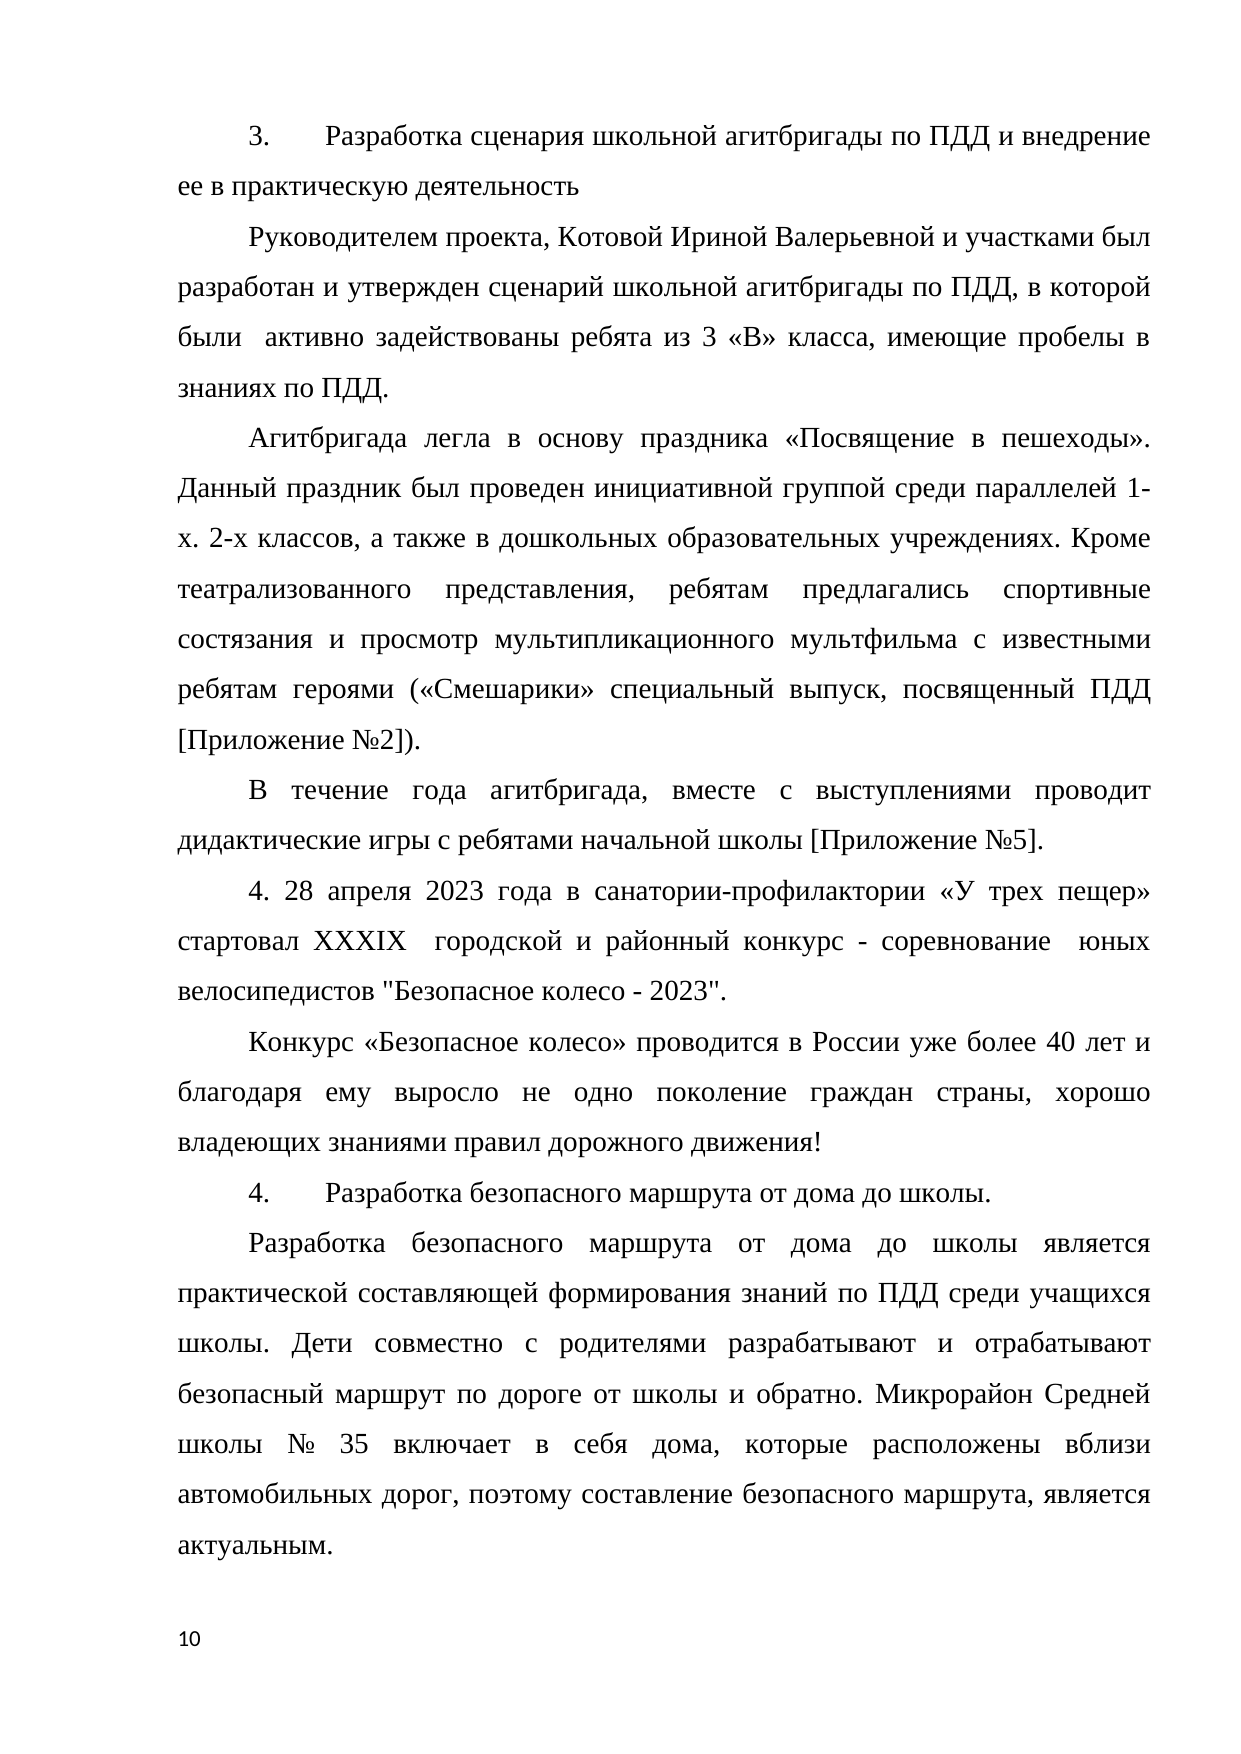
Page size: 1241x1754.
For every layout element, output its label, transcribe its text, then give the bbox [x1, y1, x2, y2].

text В течение года агитбригада, вместе с выступлениями проводит дидактические игры с ребятами начальной школы [Приложение №5]. [177, 772, 1152, 856]
list Разработка сценария школьной агитбригады по ПДД и внедрение ее в практическую деятельность [177, 118, 1152, 202]
text Руководителем проекта, Котовой Ириной Валерьевной и участками был разработан и утвержден сценарий школьной агитбригады по ПДД, в которой были активно задействованы ребята из 3 «В» класса, имеющие пробелы в знаниях по ПДД. [177, 219, 1152, 403]
text 4. 28 апреля 2023 года в санатории-профилактории «У трех пещер» стартовал XXXIX городской и районный конкурс - соревнование юных велосипедистов "Безопасное колесо - 2023". [177, 873, 1152, 1007]
list Разработка безопасного маршрута от дома до школы. [177, 1175, 1152, 1208]
text Разработка безопасного маршрута от дома до школы является практической составляющей формирования знаний по ПДД среди учащихся школы. Дети совместно с родителями разрабатывают и отрабатывают безопасный маршрут по дороге от школы и обратно. Микрорайон Средней школы № 35 включает в себя дома, которые расположены вблизи автомобильных дорог, поэтому составление безопасного маршрута, является актуальным. [177, 1225, 1152, 1560]
text Агитбригада легла в основу праздника «Посвящение в пешеходы». Данный праздник был проведен инициативной группой среди параллелей 1-х. 2-х классов, а также в дошкольных образовательных учреждениях. Кроме театрализованного представления, ребятам предлагались спортивные состязания и просмотр мультипликационного мультфильма с известными ребятам героями («Смешарики» специальный выпуск, посвященный ПДД [Приложение №2]). [177, 420, 1152, 755]
list Конкурс «Безопасное колесо» проводится в России уже более 40 лет и благодаря ему выросло не одно поколение граждан страны, хорошо владеющих знаниями правил дорожного движения! [177, 1024, 1152, 1158]
